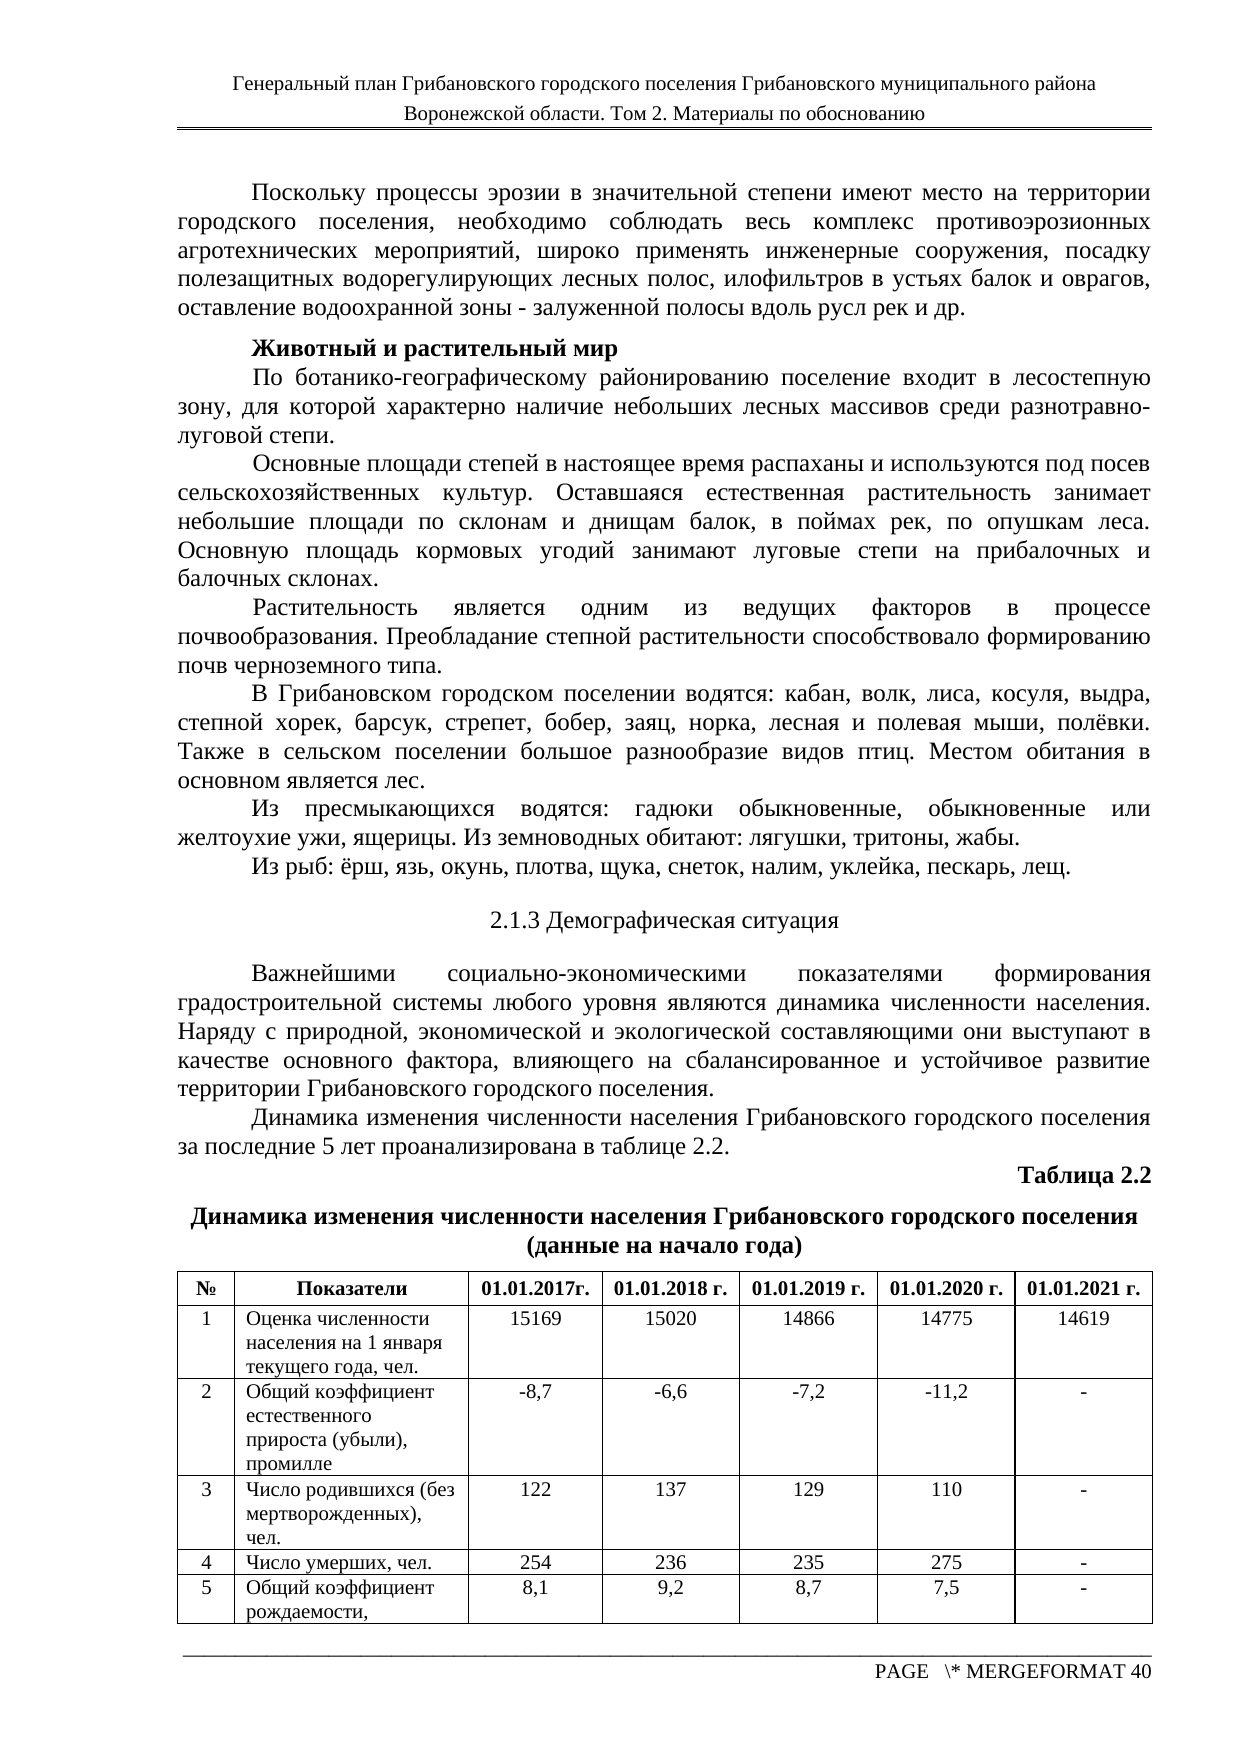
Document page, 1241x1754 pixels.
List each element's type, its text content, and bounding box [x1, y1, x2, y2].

table_cell 137 [603, 1476, 739, 1549]
table_cell 110 [878, 1476, 1014, 1549]
table_cell - [1016, 1476, 1152, 1549]
table_cell Число родившихся (без мертворожденных), чел. [235, 1476, 468, 1549]
table_cell 15169 [469, 1306, 602, 1378]
table_cell 2 [178, 1379, 234, 1475]
table_header 01.01.2018 г. [603, 1272, 739, 1305]
table_cell Общий коэффициент естественного прироста (убыли), промилле [235, 1379, 468, 1475]
table_cell 14619 [1016, 1306, 1152, 1378]
table_cell Оценка численности населения на 1 января текущего года, чел. [235, 1306, 468, 1378]
text Важнейшими социально-экономическими показателями формирования градостроительной системы любого уровня являются динамика численности населения. Наряду с природной, экономической и экологической составляющими они выступают в качестве основного фактора, влияющего на сбалансированное и устойчивое развитие территории Грибановского городского поселения. [177, 958, 1152, 1102]
table_cell 14775 [878, 1306, 1014, 1378]
table_header Показатели [235, 1272, 468, 1305]
table_cell - [1016, 1550, 1152, 1574]
table_cell -8,7 [469, 1379, 602, 1475]
table_cell 129 [740, 1476, 877, 1549]
table_header № [178, 1272, 234, 1305]
table_cell 8,1 [469, 1575, 602, 1623]
table_cell 7,5 [878, 1575, 1014, 1623]
table_cell 3 [178, 1476, 234, 1549]
text Из пресмыкающихся водятся: гадюки обыкновенные, обыкновенные или желтоухие ужи, ящерицы. Из земноводных обитают: лягушки, тритоны, жабы. [177, 793, 1152, 851]
table_cell 4 [178, 1550, 234, 1574]
text В Грибановском городском поселении водятся: кабан, волк, лиса, косуля, выдра, степной хорек, барсук, стрепет, бобер, заяц, норка, лесная и полевая мыши, полёвки. Также в сельском поселении большое разнообразие видов птиц. Местом обитания в основном является лес. [177, 678, 1152, 793]
table_cell 14866 [740, 1306, 877, 1378]
table_cell 5 [178, 1575, 234, 1623]
table_cell 9,2 [603, 1575, 739, 1623]
table_cell -11,2 [878, 1379, 1014, 1475]
table_cell 236 [603, 1550, 739, 1574]
table_cell Число умерших, чел. [235, 1550, 468, 1574]
table_cell Общий коэффициент рождаемости, промилле [235, 1575, 468, 1623]
table_header 01.01.2020 г. [878, 1272, 1014, 1305]
table_cell -7,2 [740, 1379, 877, 1475]
text Основные площади степей в настоящее время распаханы и используются под посев сельскохозяйственных культур. Оставшаяся естественная растительность занимает небольшие площади по склонам и днищам балок, в поймах рек, по опушкам леса. Основную площадь кормовых угодий занимают луговые степи на прибалочных и балочных склонах. [177, 448, 1152, 592]
subtitle 2.1.3 Демографическая ситуация [177, 905, 1152, 933]
table_cell 254 [469, 1550, 602, 1574]
text Поскольку процессы эрозии в значительной степени имеют место на территории городского поселения, необходимо соблюдать весь комплекс противоэрозионных агротехнических мероприятий, широко применять инженерные сооружения, посадку полезащитных водорегулирующих лесных полос, илофильтров в устьях балок и оврагов, оставление водоохранной зоны - залуженной полосы вдоль русл рек и др. [177, 177, 1152, 321]
table_cell - [1016, 1575, 1152, 1623]
text Из рыб: ёрш, язь, окунь, плотва, щука, снеток, налим, уклейка, пескарь, лещ. [177, 851, 1152, 880]
table_cell 275 [878, 1550, 1014, 1574]
text Динамика изменения численности населения Грибановского городского поселения (данные на начало года) [177, 1201, 1152, 1258]
text Животный и растительный мир [177, 333, 1152, 362]
table_header 01.01.2017г. [469, 1272, 602, 1305]
table_cell 8,7 [740, 1575, 877, 1623]
text Растительность является одним из ведущих факторов в процессе почвообразования. Преобладание степной растительности способствовало формированию почв черноземного типа. [177, 592, 1152, 678]
table_cell 122 [469, 1476, 602, 1549]
table_header 01.01.2021 г. [1016, 1272, 1152, 1305]
table_cell 1 [178, 1306, 234, 1378]
table_header 01.01.2019 г. [740, 1272, 877, 1305]
text Таблица 2.2 [177, 1160, 1152, 1188]
text Динамика изменения численности населения Грибановского городского поселения за последние 5 лет проанализирована в таблице 2.2. [177, 1102, 1152, 1160]
table_cell -6,6 [603, 1379, 739, 1475]
table_cell 235 [740, 1550, 877, 1574]
text По ботанико-географическому районированию поселение входит в лесостепную зону, для которой характерно наличие небольших лесных массивов среди разнотравно-луговой степи. [177, 362, 1152, 448]
table_cell - [1016, 1379, 1152, 1475]
table_cell 15020 [603, 1306, 739, 1378]
